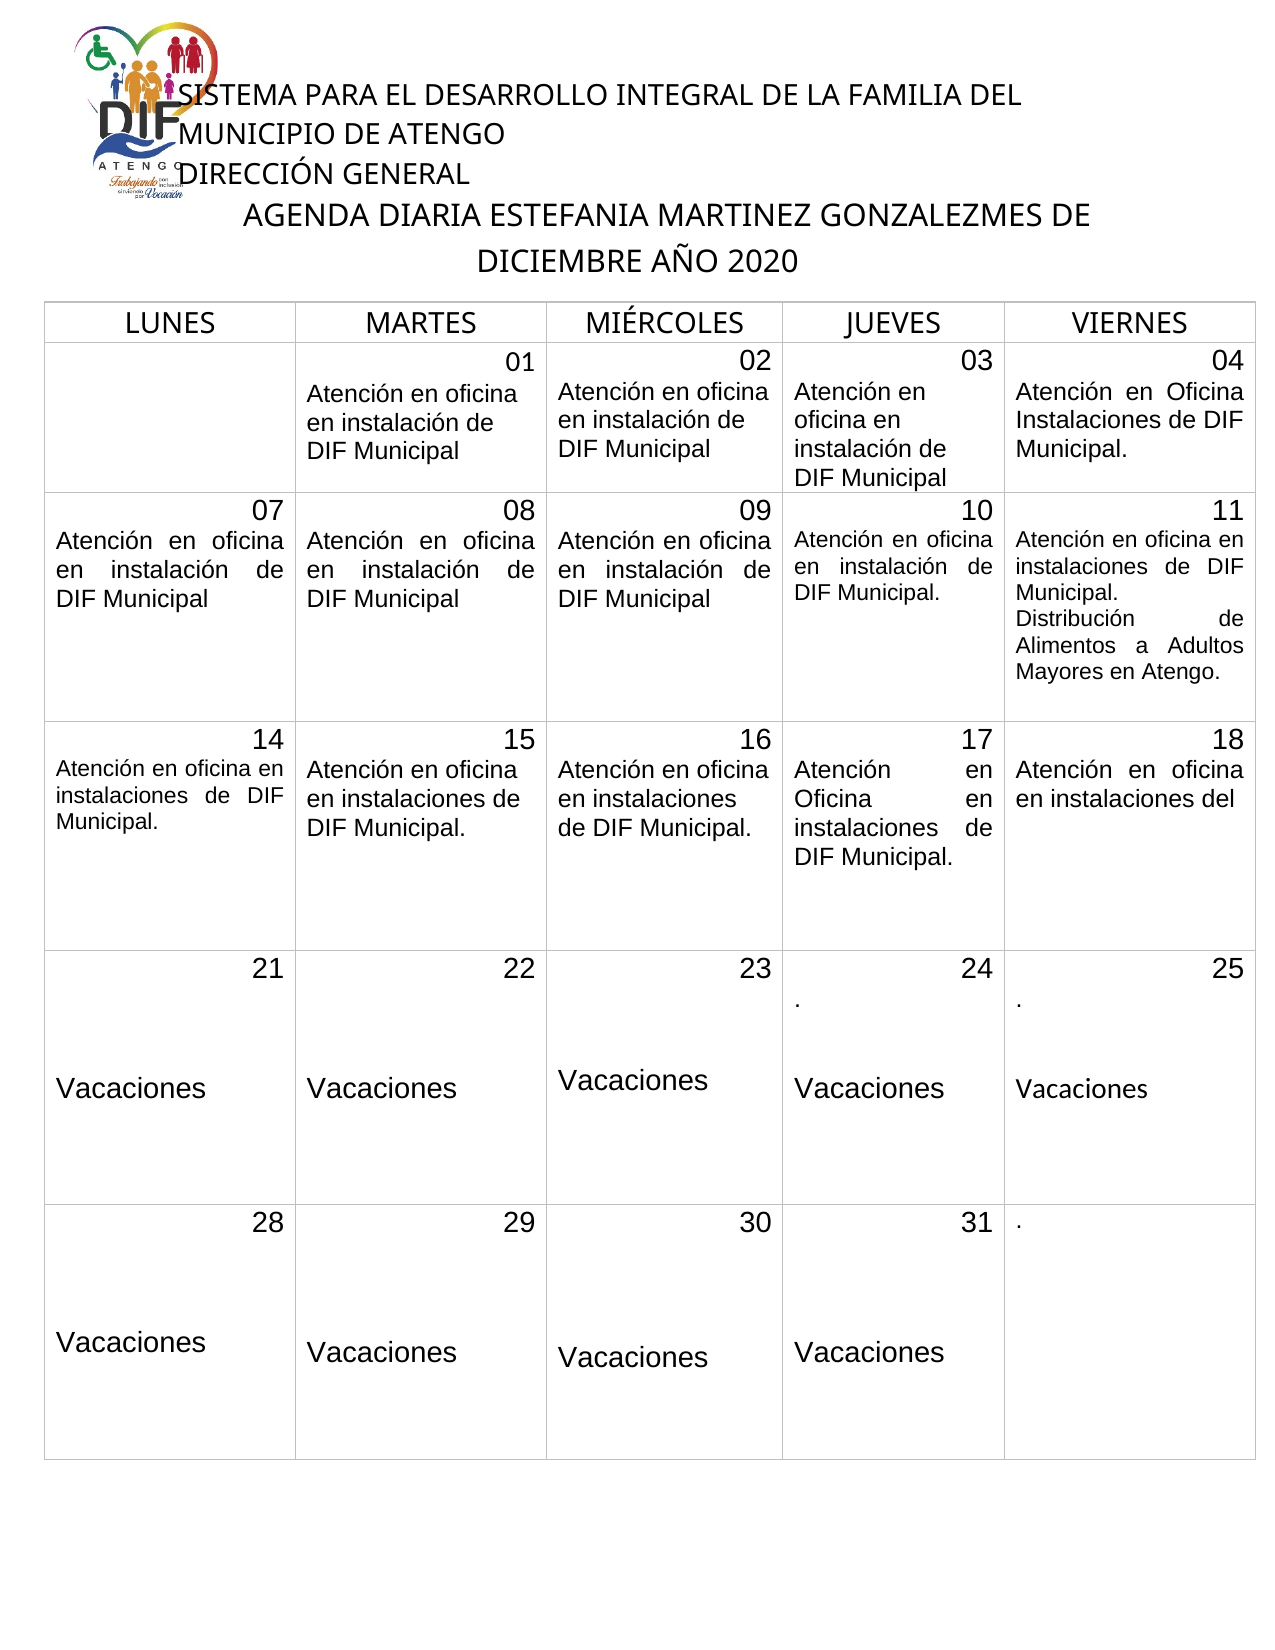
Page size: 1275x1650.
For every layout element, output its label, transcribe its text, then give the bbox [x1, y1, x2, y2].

text AGENDA DIARIA ESTEFANIA MARTINEZ GONZALEZMES DE DICIEMBRE AÑO 2020 [177, 193, 1098, 281]
table_cell 31 Vacaciones [783, 1205, 1004, 1459]
table_cell 09 Atención en oficina en instalación de DIF Municipal [547, 493, 782, 721]
table_cell 22 Vacaciones [296, 951, 546, 1204]
table_cell 11 Atención en oficina en instalaciones de DIF Municipal. Distribución de Alimentos a Adultos Mayores en Atengo. [1005, 493, 1255, 721]
table_cell 24 . Vacaciones [783, 951, 1004, 1204]
table_cell 21 Vacaciones [45, 951, 295, 1204]
table_header JUEVES [783, 303, 1004, 342]
table_cell 28 Vacaciones [45, 1205, 295, 1459]
table_cell 02 Atención en oficina en instalación de DIF Municipal [547, 343, 782, 492]
table_cell 25 . Vacaciones [1005, 951, 1255, 1204]
table_cell 29 Vacaciones [296, 1205, 546, 1459]
table_cell 08 Atención en oficina en instalación de DIF Municipal [296, 493, 546, 721]
picture [74, 22, 218, 199]
table_cell 10 Atención en oficina en instalación de DIF Municipal. [783, 493, 1004, 721]
table_cell 17 Atención en Oficina en instalaciones de DIF Municipal. [783, 722, 1004, 950]
table_cell 14 Atención en oficina en instalaciones de DIF Municipal. [45, 722, 295, 950]
table_header MIÉRCOLES [547, 303, 782, 342]
table_cell 16 Atención en oficina en instalaciones de DIF Municipal. [547, 722, 782, 950]
table_cell [45, 343, 295, 492]
table_cell 07 Atención en oficina en instalación de DIF Municipal [45, 493, 295, 721]
table_header MARTES [296, 303, 546, 342]
table_cell 01 Atención en oficina en instalación de DIF Municipal [296, 343, 546, 492]
table_header VIERNES [1005, 303, 1255, 342]
table_cell 04 Atención en Oficina Instalaciones de DIF Municipal. [1005, 343, 1255, 492]
picture [213, 165, 218, 173]
table_cell 18 Atención en oficina en instalaciones del [1005, 722, 1255, 950]
table_cell 15 Atención en oficina en instalaciones de DIF Municipal. [296, 722, 546, 950]
table_cell 03 Atención en oficina en instalación de DIF Municipal [783, 343, 1004, 492]
table_cell 23 Vacaciones [547, 951, 782, 1204]
table_cell . [1005, 1205, 1255, 1459]
table_cell 30 Vacaciones [547, 1205, 782, 1459]
table_header LUNES [45, 303, 295, 342]
